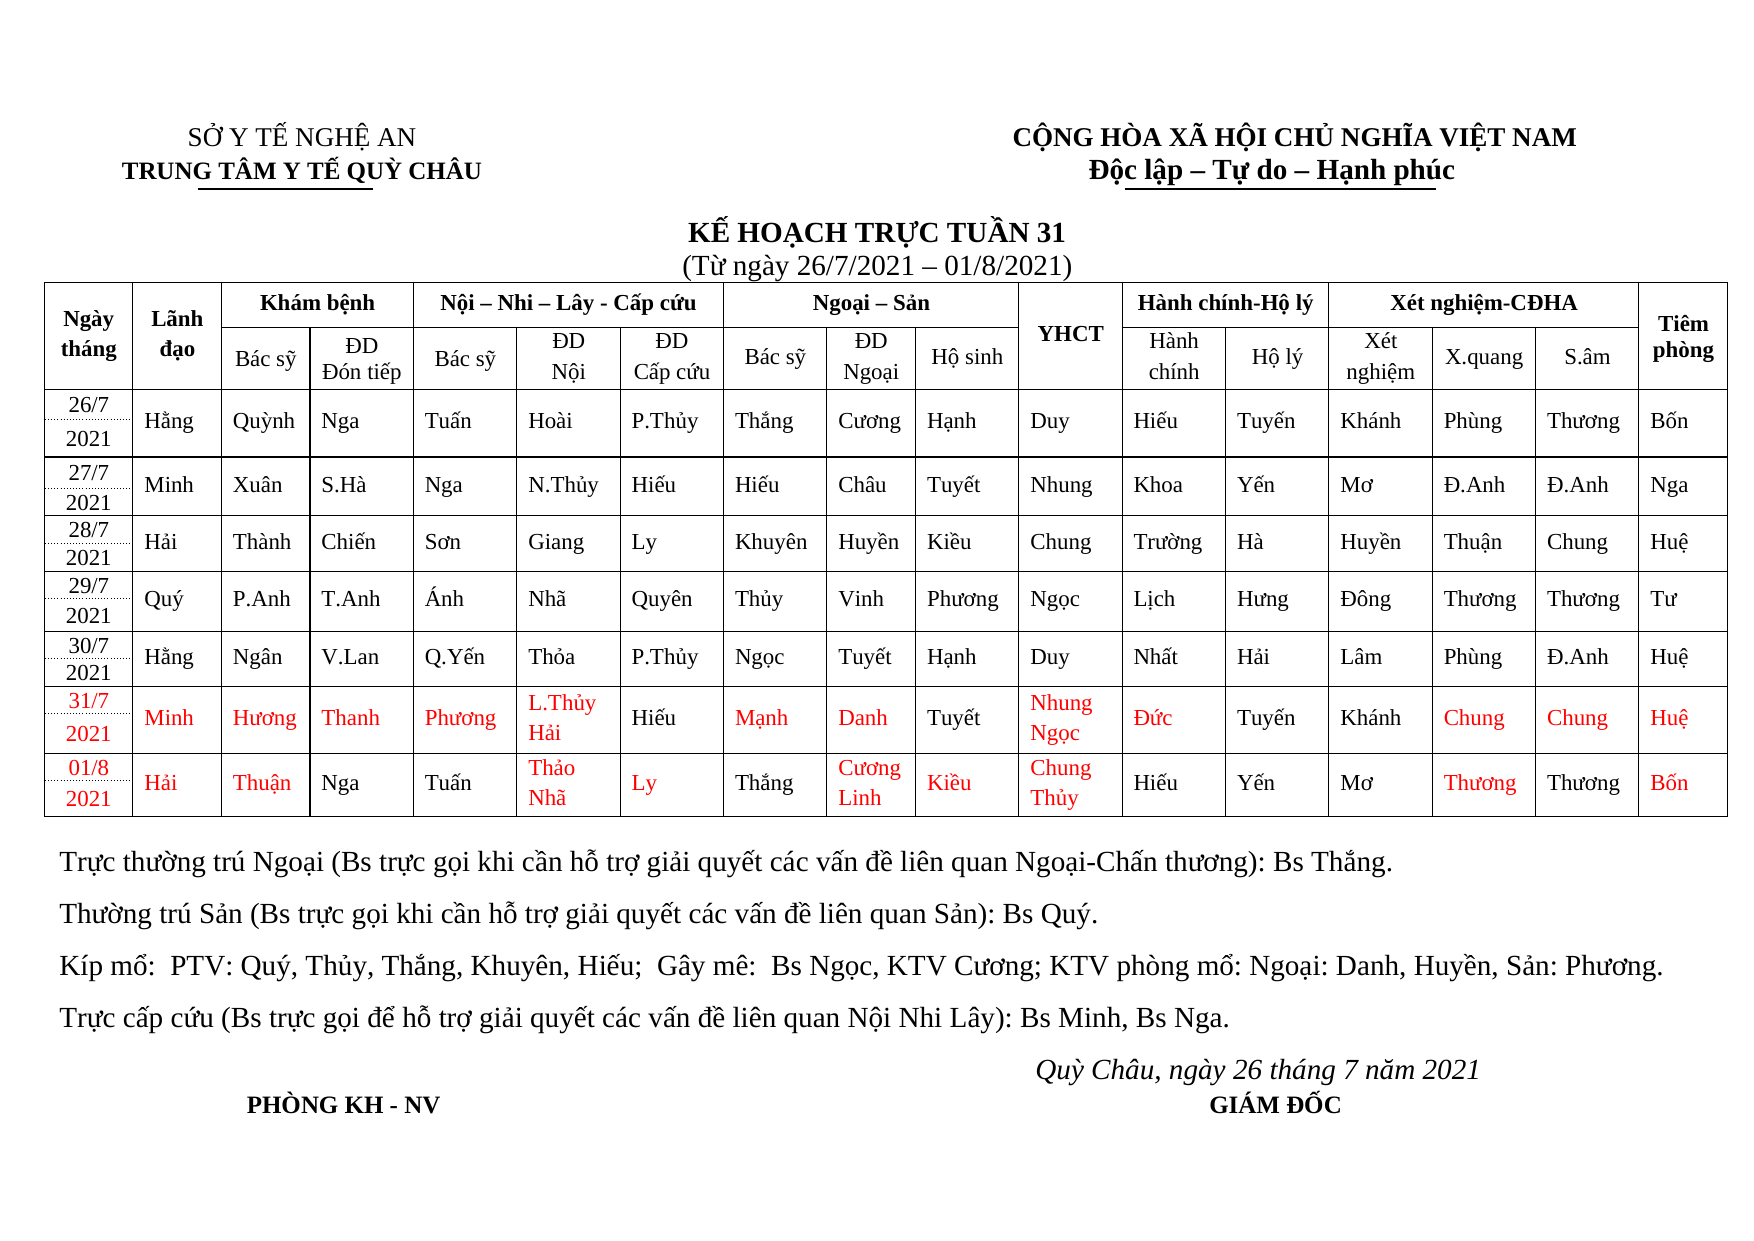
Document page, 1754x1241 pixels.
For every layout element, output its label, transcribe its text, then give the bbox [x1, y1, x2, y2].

table_cell V.Lan [311, 632, 413, 686]
table_cell 26/7 [45, 390, 132, 419]
table_cell Quý [133, 572, 221, 631]
table_cell Hằng [133, 390, 221, 456]
table_cell S.Hà [311, 458, 413, 515]
table_cell Thương [1433, 572, 1535, 631]
table_cell Tuyết [916, 458, 1018, 515]
table_cell Hải [1226, 632, 1328, 686]
table_cell Yến [1226, 458, 1328, 515]
table_cell Hiếu [1123, 390, 1225, 456]
text Trực cấp cứu (Bs trực gọi để hỗ trợ giải quyết các vấn đề liên quan Nội Nhi Lây): Bs Minh, Bs Nga. Quỳ Châu, ngày 26 tháng 7 năm 2021 [59, 986, 1695, 1090]
table_cell Nga [1639, 458, 1727, 515]
table_cell 31/7 [45, 687, 132, 713]
table_cell S.âm [1536, 328, 1638, 389]
table_header Xét nghiệm-CĐHA [1329, 283, 1638, 327]
table_cell Mơ [1329, 458, 1432, 515]
table_cell Chung [1433, 687, 1535, 752]
table_cell Đ.Anh [1536, 632, 1638, 686]
table_cell Hành chính [1123, 328, 1225, 389]
table_header Ngoại – Sản [724, 283, 1018, 327]
table_cell Nhã [517, 572, 620, 631]
table_cell Mơ [1329, 754, 1432, 816]
table_cell Sơn [414, 516, 516, 571]
table_header Nội – Nhi – Lây - Cấp cứu [414, 283, 723, 327]
table_cell Hiếu [621, 458, 723, 515]
table_cell Thắng [724, 754, 826, 816]
text TRUNG TÂM Y TẾ QUỲ CHÂU Độc lập – Tự do – Hạnh phúc [59, 152, 1695, 186]
table_cell Ly [621, 754, 723, 816]
text SỞ Y TẾ NGHỆ AN CỘNG HÒA XÃ HỘI CHỦ NGHĨA VIỆT NAM [59, 121, 1695, 152]
table_header Khám bệnh [222, 283, 413, 327]
table_cell Nga [311, 390, 413, 456]
table_cell 01/8 [45, 754, 132, 780]
table_cell L.Thủy Hải [517, 687, 620, 752]
table_cell Thỏa [517, 632, 620, 686]
table_cell Kiều [916, 516, 1018, 571]
table_cell Xuân [222, 458, 309, 515]
table_cell T.Anh [311, 572, 413, 631]
table_cell Thuận [1433, 516, 1535, 571]
table_cell Lâm [1329, 632, 1432, 686]
table_cell Quỳnh [222, 390, 309, 456]
table_cell Huệ [1639, 516, 1727, 571]
table_cell 2021 [45, 713, 132, 752]
text (Từ ngày 26/7/2021 – 01/8/2021) [59, 248, 1695, 282]
table_cell Hải [133, 516, 221, 571]
table_cell Nhung Ngọc [1019, 687, 1122, 752]
table_cell Châu [827, 458, 915, 515]
table_cell Đ.Anh [1536, 458, 1638, 515]
table_cell P.Thủy [621, 390, 723, 456]
table_cell Khánh [1329, 687, 1432, 752]
table_cell Nhất [1123, 632, 1225, 686]
table_cell Đức [1123, 687, 1225, 752]
table_cell Khuyên [724, 516, 826, 571]
table_cell Tư [1639, 572, 1727, 631]
table_cell Hạnh [916, 632, 1018, 686]
table_cell Danh [827, 687, 915, 752]
table_cell Thương [1536, 390, 1638, 456]
table_cell Khánh [1329, 390, 1432, 456]
text Trực thường trú Ngoại (Bs trực gọi khi cần hỗ trợ giải quyết các vấn đề liên quan Ngoại-Chấn thương): Bs Thắng. [59, 829, 1695, 881]
table_cell 28/7 [45, 516, 132, 543]
table_cell Khoa [1123, 458, 1225, 515]
table_cell Hương [222, 687, 309, 752]
table_cell Đông [1329, 572, 1432, 631]
table_cell Nga [414, 458, 516, 515]
table_cell Bốn [1639, 754, 1727, 816]
table_cell ĐD Đón tiếp [311, 328, 413, 389]
table_cell Ngọc [724, 632, 826, 686]
table_cell Vinh [827, 572, 915, 631]
table_cell Phương [916, 572, 1018, 631]
table_cell 2021 [45, 543, 132, 571]
table_cell Hộ lý [1226, 328, 1328, 389]
table_cell ĐD Ngoại [827, 328, 915, 389]
table_header Tiêm phòng [1639, 283, 1727, 389]
table_cell Xét nghiệm [1329, 328, 1432, 389]
table_cell 29/7 [45, 572, 132, 598]
table_cell Phùng [1433, 390, 1535, 456]
table_cell Chiến [311, 516, 413, 571]
table_cell ĐD Nội [517, 328, 620, 389]
table_cell Thắng [724, 390, 826, 456]
table_cell Huệ [1639, 687, 1727, 752]
table_cell Kiều [916, 754, 1018, 816]
table_cell Huệ [1639, 632, 1727, 686]
table_header Ngày tháng [45, 283, 132, 389]
table_cell Mạnh [724, 687, 826, 752]
table_cell Hải [133, 754, 221, 816]
table_cell Duy [1019, 632, 1122, 686]
table_cell Huyền [1329, 516, 1432, 571]
table_cell Q.Yến [414, 632, 516, 686]
table_cell Chung Thủy [1019, 754, 1122, 816]
table_cell 2021 [45, 658, 132, 686]
table_cell Minh [133, 687, 221, 752]
table_cell Nhung [1019, 458, 1122, 515]
text Kíp mổ: PTV: Quý, Thủy, Thắng, Khuyên, Hiếu; Gây mê: Bs Ngọc, KTV Cương; KTV phòng mổ: Ngoại: Danh, Huyền, Sản: Phương. [59, 933, 1695, 986]
table_cell Thanh [311, 687, 413, 752]
table_cell Thành [222, 516, 309, 571]
table_cell Thương [1433, 754, 1535, 816]
table_cell 2021 [45, 780, 132, 816]
table_cell Phương [414, 687, 516, 752]
text Thường trú Sản (Bs trực gọi khi cần hỗ trợ giải quyết các vấn đề liên quan Sản): Bs Quý. [59, 881, 1695, 933]
table_cell 30/7 [45, 632, 132, 658]
table_cell Ngọc [1019, 572, 1122, 631]
table_cell P.Thủy [621, 632, 723, 686]
table_cell Trường [1123, 516, 1225, 571]
text KẾ HOẠCH TRỰC TUẦN 31 [59, 215, 1695, 248]
table_cell Thuận [222, 754, 309, 816]
table_cell Ngân [222, 632, 309, 686]
table_cell Yến [1226, 754, 1328, 816]
table_cell X.quang [1433, 328, 1535, 389]
table_cell Phùng [1433, 632, 1535, 686]
table_cell Hạnh [916, 390, 1018, 456]
table_cell Tuấn [414, 754, 516, 816]
table_cell 2021 [45, 598, 132, 631]
table_cell Bác sỹ [414, 328, 516, 389]
table_cell Thương [1536, 572, 1638, 631]
table_header Lãnh đạo [133, 283, 221, 389]
table_cell Hà [1226, 516, 1328, 571]
table_cell Lịch [1123, 572, 1225, 631]
table_cell Hằng [133, 632, 221, 686]
table_cell Bác sỹ [724, 328, 826, 389]
table_cell Ly [621, 516, 723, 571]
table_cell 2021 [45, 419, 132, 456]
table_cell Hiếu [1123, 754, 1225, 816]
table_cell Bác sỹ [222, 328, 309, 389]
table_cell ĐD Cấp cứu [621, 328, 723, 389]
table_cell Chung [1536, 687, 1638, 752]
table_cell Tuyết [916, 687, 1018, 752]
table_cell Tuyết [827, 632, 915, 686]
table_cell Minh [133, 458, 221, 515]
table_cell Chung [1019, 516, 1122, 571]
table_cell Quyên [621, 572, 723, 631]
table_cell Duy [1019, 390, 1122, 456]
table_cell Bốn [1639, 390, 1727, 456]
table_header YHCT [1019, 283, 1122, 389]
text PHÒNG KH - NV GIÁM ĐỐC [59, 1090, 1695, 1118]
table_cell Hoài [517, 390, 620, 456]
table_cell Chung [1536, 516, 1638, 571]
table_cell Tuấn [414, 390, 516, 456]
table_cell 27/7 [45, 458, 132, 488]
table_cell Đ.Anh [1433, 458, 1535, 515]
table_cell P.Anh [222, 572, 309, 631]
table_cell Thương [1536, 754, 1638, 816]
table_cell Giang [517, 516, 620, 571]
table_cell Thảo Nhã [517, 754, 620, 816]
table_cell Ánh [414, 572, 516, 631]
table_cell Hiếu [724, 458, 826, 515]
table_cell Nga [311, 754, 413, 816]
table_cell Cương Linh [827, 754, 915, 816]
table_cell Tuyến [1226, 390, 1328, 456]
table_cell Tuyến [1226, 687, 1328, 752]
table_header Hành chính-Hộ lý [1123, 283, 1328, 327]
table_cell Thủy [724, 572, 826, 631]
table_cell Cương [827, 390, 915, 456]
table_cell Hiếu [621, 687, 723, 752]
table_cell 2021 [45, 488, 132, 515]
table_cell Huyền [827, 516, 915, 571]
table_cell Hưng [1226, 572, 1328, 631]
table_cell Hộ sinh [916, 328, 1018, 389]
table_cell N.Thủy [517, 458, 620, 515]
